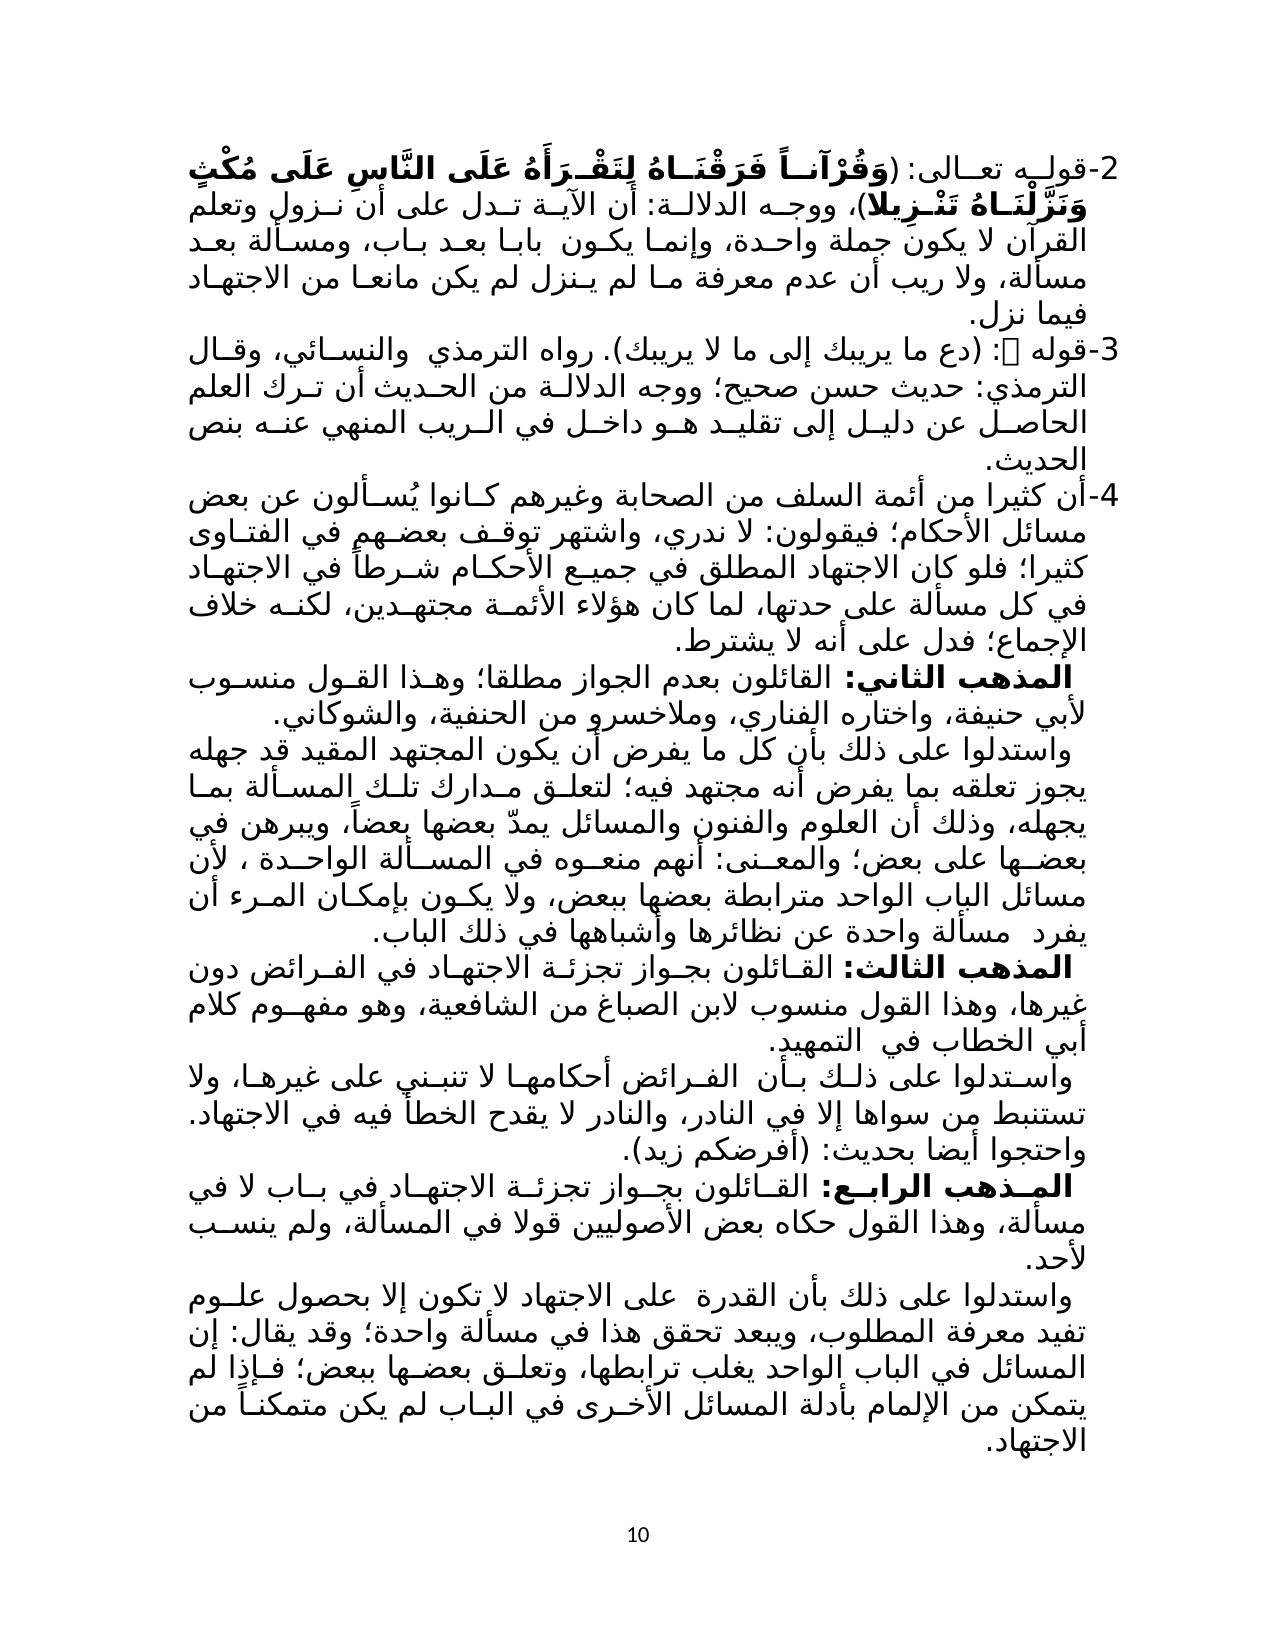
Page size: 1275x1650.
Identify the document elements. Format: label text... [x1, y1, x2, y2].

text المذهب الثالث: القائلون بجواز تجزئة الاجتهاد في الفرائض دون غيرها، وهذا القول منسوب لابن الصباغ من الشافعية، وهو مفهوم كلام أبي الخطاب في التمهيد. [187, 950, 1087, 1059]
text المذهب الثاني: القائلون بعدم الجواز مطلقا؛ وهذا القول منسوب لأبي حنيفة، واختاره الفناري، وملاخسرو من الحنفية، والشوكاني. [187, 659, 1087, 732]
list قوله : (دع ما يريبك إلى ما لا يريبك). رواه الترمذي والنسائي، وقال الترمذي: حديث حسن صحيح؛ ووجه الدلالة من الحديث أن ترك العلم الحاصل عن دليل إلى تقليد هو داخل في الريب المنهي عنه بنص الحديث. [187, 332, 1088, 477]
text واستدلوا على ذلك بأن كل ما يفرض أن يكون المجتهد المقيد قد جهله يجوز تعلقه بما يفرض أنه مجتهد فيه؛ لتعلق مدارك تلك المسألة بما يجهله، وذلك أن العلوم والفنون والمسائل يمدّ بعضها بعضاً، ويبرهن في بعضها على بعض؛ والمعنى: أنهم منعوه في المسألة الواحدة ، لأن مسائل الباب الواحد مترابطة بعضها ببعض، ولا يكون بإمكان المرء أن يفرد مسألة واحدة عن نظائرها وأشباهها في ذلك الباب. [187, 732, 1087, 950]
list أن كثيرا من أئمة السلف من الصحابة وغيرهم كانوا يُسألون عن بعض مسائل الأحكام؛ فيقولون: لا ندري، واشتهر توقف بعضهم في الفتاوى كثيرا؛ فلو كان الاجتهاد المطلق في جميع الأحكام شرطاً في الاجتهاد في كل مسألة على حدتها، لما كان هؤلاء الأئمة مجتهدين، لكنه خلاف الإجماع؛ فدل على أنه لا يشترط. [187, 477, 1088, 659]
text واستدلوا على ذلك بأن الفرائض أحكامها لا تنبني على غيرها، ولا تستنبط من سواها إلا في النادر، والنادر لا يقدح الخطأ فيه في الاجتهاد. واحتجوا أيضا بحديث: (أفرضكم زيد). [187, 1059, 1087, 1168]
text المذهب الرابع: القائلون بجواز تجزئة الاجتهاد في باب لا في مسألة، وهذا القول حكاه بعض الأصوليين قولا في المسألة، ولم ينسب لأحد. [187, 1168, 1087, 1277]
text واستدلوا على ذلك بأن القدرة على الاجتهاد لا تكون إلا بحصول علوم تفيد معرفة المطلوب، ويبعد تحقق هذا في مسألة واحدة؛ وقد يقال: إن المسائل في الباب الواحد يغلب ترابطها، وتعلق بعضها ببعض؛ فإذا لم يتمكن من الإلمام بأدلة المسائل الأخرى في الباب لم يكن متمكناً من الاجتهاد. [187, 1277, 1087, 1459]
list قوله تعالى: ﴿وَقُرْآناً فَرَقْنَاهُ لِتَقْرَأَهُ عَلَى النَّاسِ عَلَى مُكْثٍ وَنَزَّلْنَاهُ تَنْزِيلا﴾، ووجه الدلالة: أن الآية تدل على أن نزول وتعلم القرآن لا يكون جملة واحدة، وإنما يكون بابا بعد باب، ومسألة بعد مسألة، ولا ريب أن عدم معرفة ما لم ينزل لم يكن مانعا من الاجتهاد فيما نزل. [187, 150, 1088, 332]
